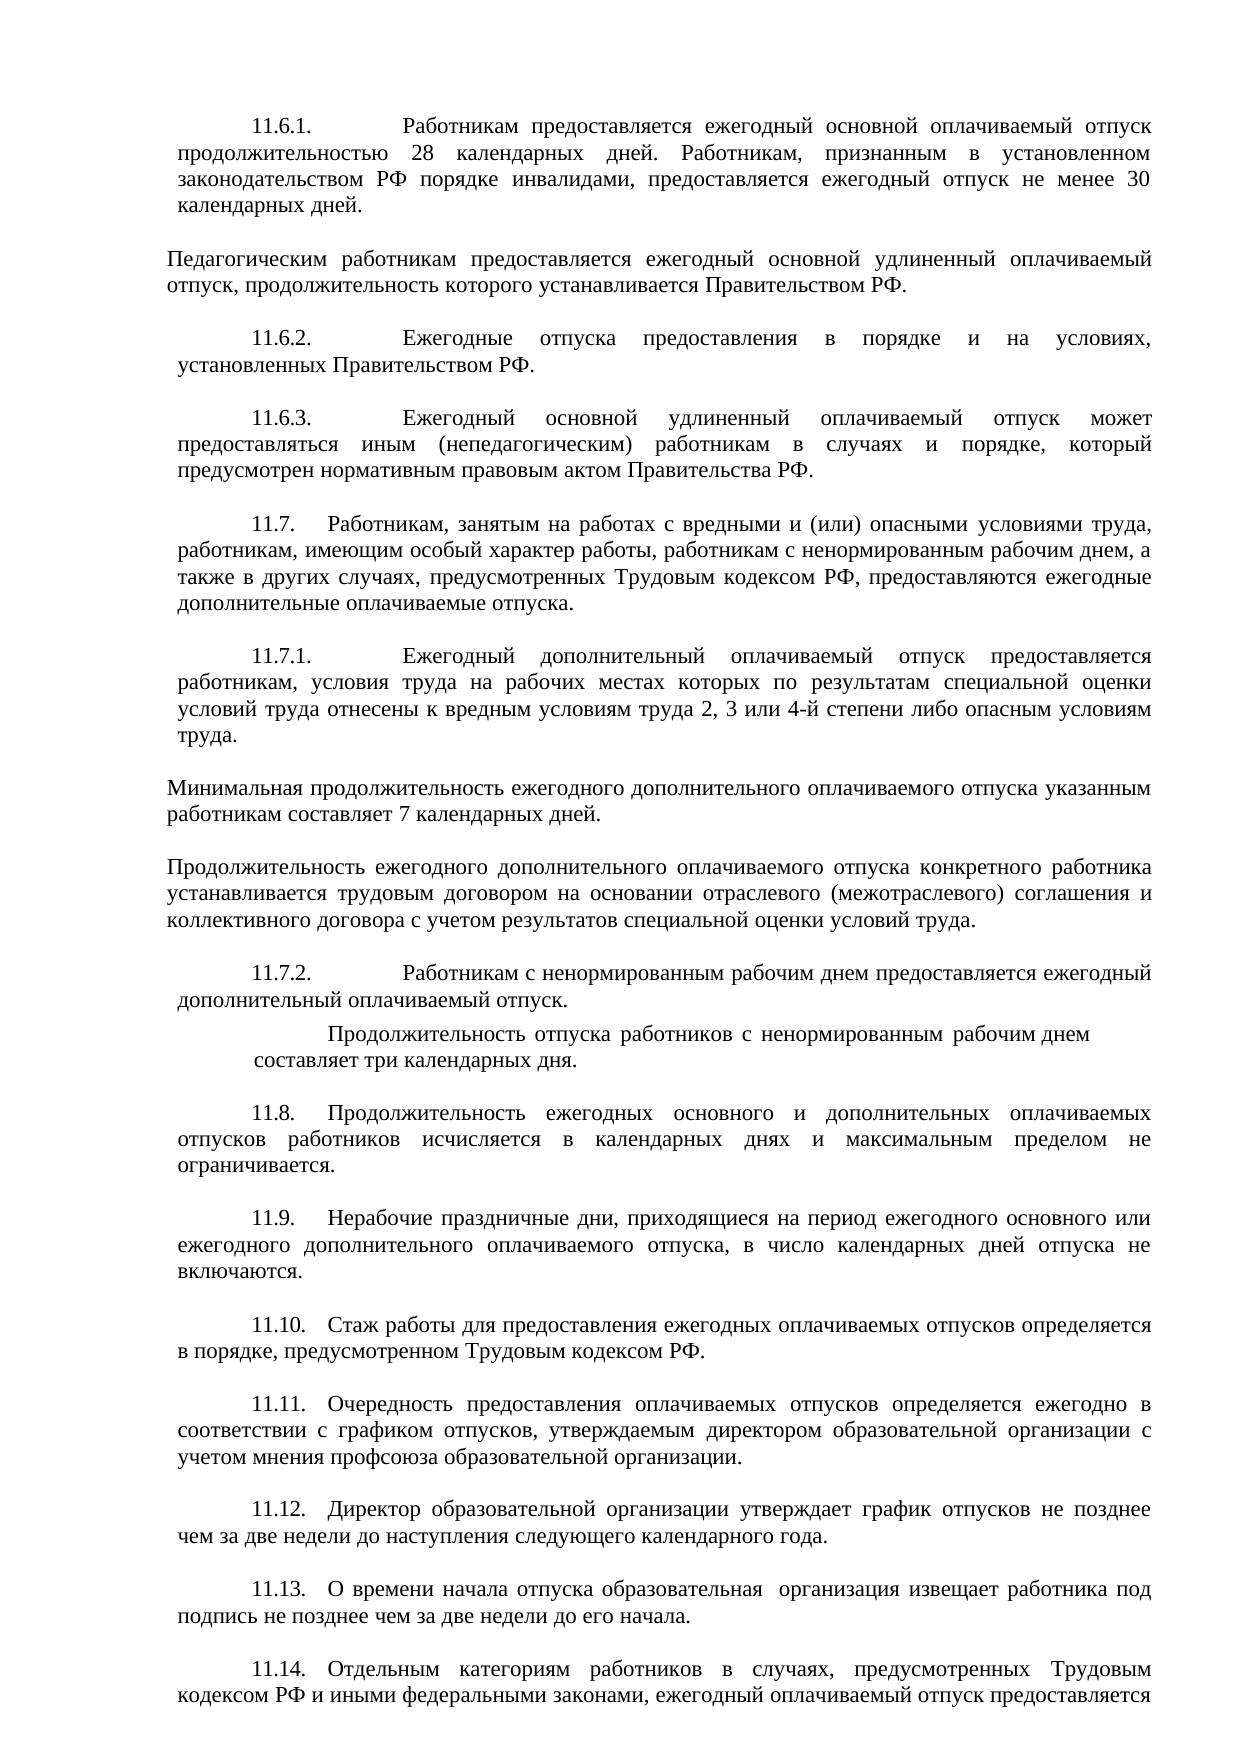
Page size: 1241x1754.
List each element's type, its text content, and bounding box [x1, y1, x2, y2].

text Педагогическим работникам предоставляется ежегодный основной удлиненный оплачиваемый отпуск, продолжительность которого устанавливается Правительством РФ. [167, 245, 1152, 298]
list Нерабочие праздничные дни, приходящиеся на период ежегодного основного или ежегодного дополнительного оплачиваемого отпуска, в число календарных дней отпуска не включаются. [177, 1204, 1151, 1283]
text Минимальная продолжительность ежегодного дополнительного оплачиваемого отпуска указанным работникам составляет 7 календарных дней. [167, 774, 1151, 826]
text Продолжительность отпуска работников с ненормированным рабочим днем составляет три календарных дня. [254, 1020, 1163, 1072]
list Ежегодный основной удлиненный оплачиваемый отпуск может предоставляться иным (непедагогическим) работникам в случаях и порядке, который предусмотрен нормативным правовым актом Правительства РФ. [177, 404, 1152, 483]
text Продолжительность ежегодного дополнительного оплачиваемого отпуска конкретного работника устанавливается трудовым договором на основании отраслевого (межотраслевого) соглашения и коллективного договора с учетом результатов специальной оценки условий труда. [167, 853, 1152, 932]
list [177, 1655, 1151, 1707]
list Продолжительность ежегодных основного и дополнительных оплачиваемых отпусков работников исчисляется в календарных днях и максимальным пределом не ограничивается. [177, 1099, 1151, 1178]
list Работникам, занятым на работах с вредными и (или) опасными условиями труда, работникам, имеющим особый характер работы, работникам с ненормированным рабочим днем, а также в других случаях, предусмотренных Трудовым кодексом РФ, предоставляются ежегодные дополнительные оплачиваемые отпуска. [177, 510, 1152, 616]
list Директор образовательной организации утверждает график отпусков не позднее чем за две недели до наступления следующего календарного года. [177, 1495, 1152, 1548]
list Очередность предоставления оплачиваемых отпусков определяется ежегодно в соответствии с графиком отпусков, утверждаемым директором образовательной организации с учетом мнения профсоюза образовательной организации. [177, 1390, 1152, 1469]
list О времени начала отпуска образовательная организация извещает работника под подпись не позднее чем за две недели до его начала. [177, 1576, 1151, 1628]
list Работникам с ненормированным рабочим днем предоставляется ежегодный дополнительный оплачиваемый отпуск. [177, 959, 1152, 1012]
list Стаж работы для предоставления ежегодных оплачиваемых отпусков определяется в порядке, предусмотренном Трудовым кодексом РФ. [177, 1311, 1151, 1363]
list Ежегодные отпуска предоставления в порядке и на условиях, установленных Правительством РФ. [177, 324, 1152, 377]
list Ежегодный дополнительный оплачиваемый отпуск предоставляется работникам, условия труда на рабочих местах которых по результатам специальной оценки условий труда отнесены к вредным условиям труда 2, 3 или 4-й степени либо опасным условиям труда. [177, 642, 1151, 747]
list Работникам предоставляется ежегодный основной оплачиваемый отпуск продолжительностью 28 календарных дней. Работникам, признанным в установленном законодательством РФ порядке инвалидами, предоставляется ежегодный отпуск не менее 30 календарных дней. [177, 112, 1151, 218]
